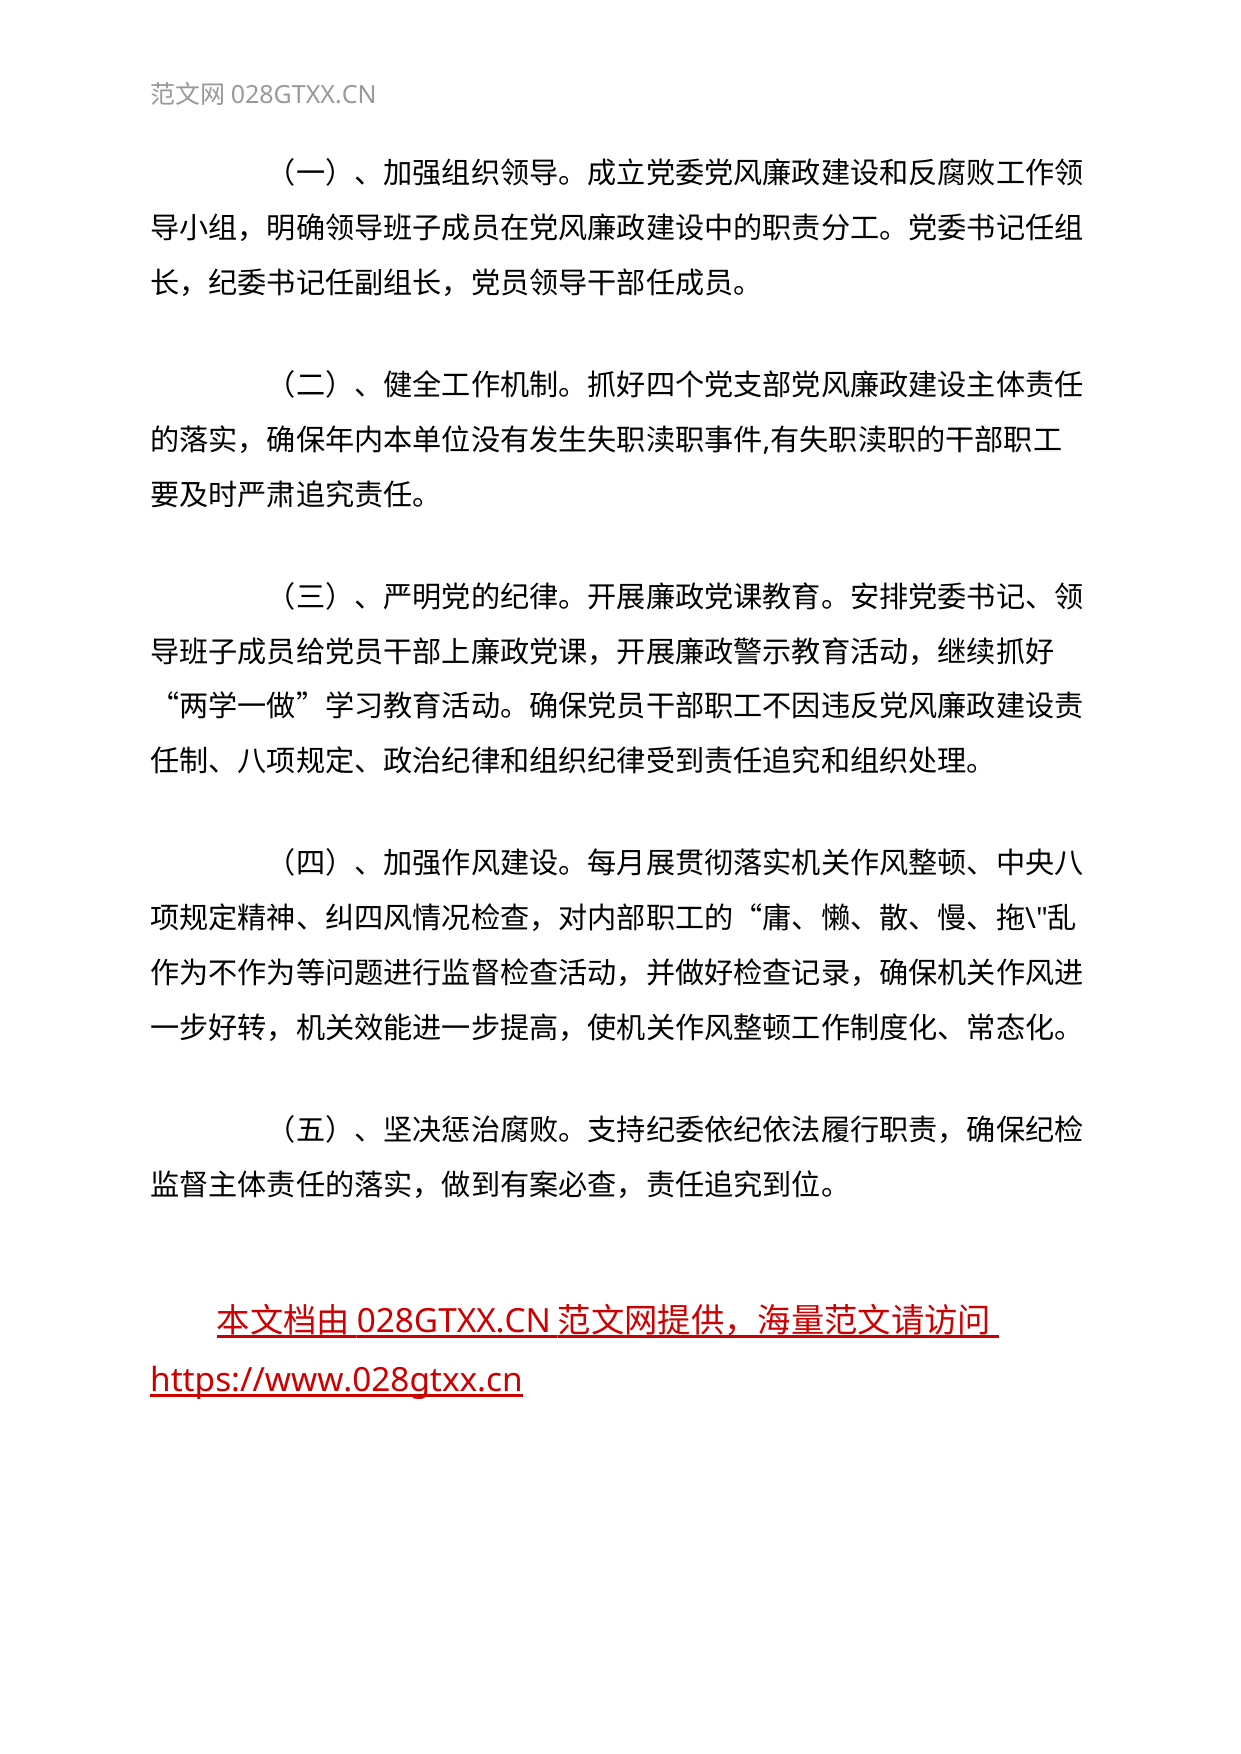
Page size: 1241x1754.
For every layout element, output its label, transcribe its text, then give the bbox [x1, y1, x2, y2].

text （二）、健全工作机制。抓好四个党支部党风廉政建设主体责任的落实，确保年内本单位没有发生失职渎职事件,有失职渎职的干部职工要及时严肃追究责任。 [150, 362, 1090, 514]
text （三）、严明党的纪律。开展廉政党课教育。安排党委书记、领导班子成员给党员干部上廉政党课，开展廉政警示教育活动，继续抓好“两学一做”学习教育活动。确保党员干部职工不因违反党风廉政建设责任制、八项规定、政治纪律和组织纪律受到责任追究和组织处理。 [150, 573, 1090, 780]
text （一）、加强组织领导。成立党委党风廉政建设和反腐败工作领导小组，明确领导班子成员在党风廉政建设中的职责分工。党委书记任组长，纪委书记任副组长，党员领导干部任成员。 [150, 150, 1090, 302]
text （四）、加强作风建设。每月展贯彻落实机关作风整顿、中央八项规定精神、纠四风情况检查，对内部职工的“庸、懒、散、慢、拖\"乱作为不作为等问题进行监督检查活动，并做好检查记录，确保机关作风进一步好转，机关效能进一步提高，使机关作风整顿工作制度化、常态化。 [150, 840, 1090, 1047]
text 本文档由028GTXX.CN范文网提供，海量范文请访问 https://www.028gtxx.cn [150, 1294, 1090, 1402]
text （五）、坚决惩治腐败。支持纪委依纪依法履行职责，确保纪检监督主体责任的落实，做到有案必查，责任追究到位。 [150, 1106, 1090, 1203]
